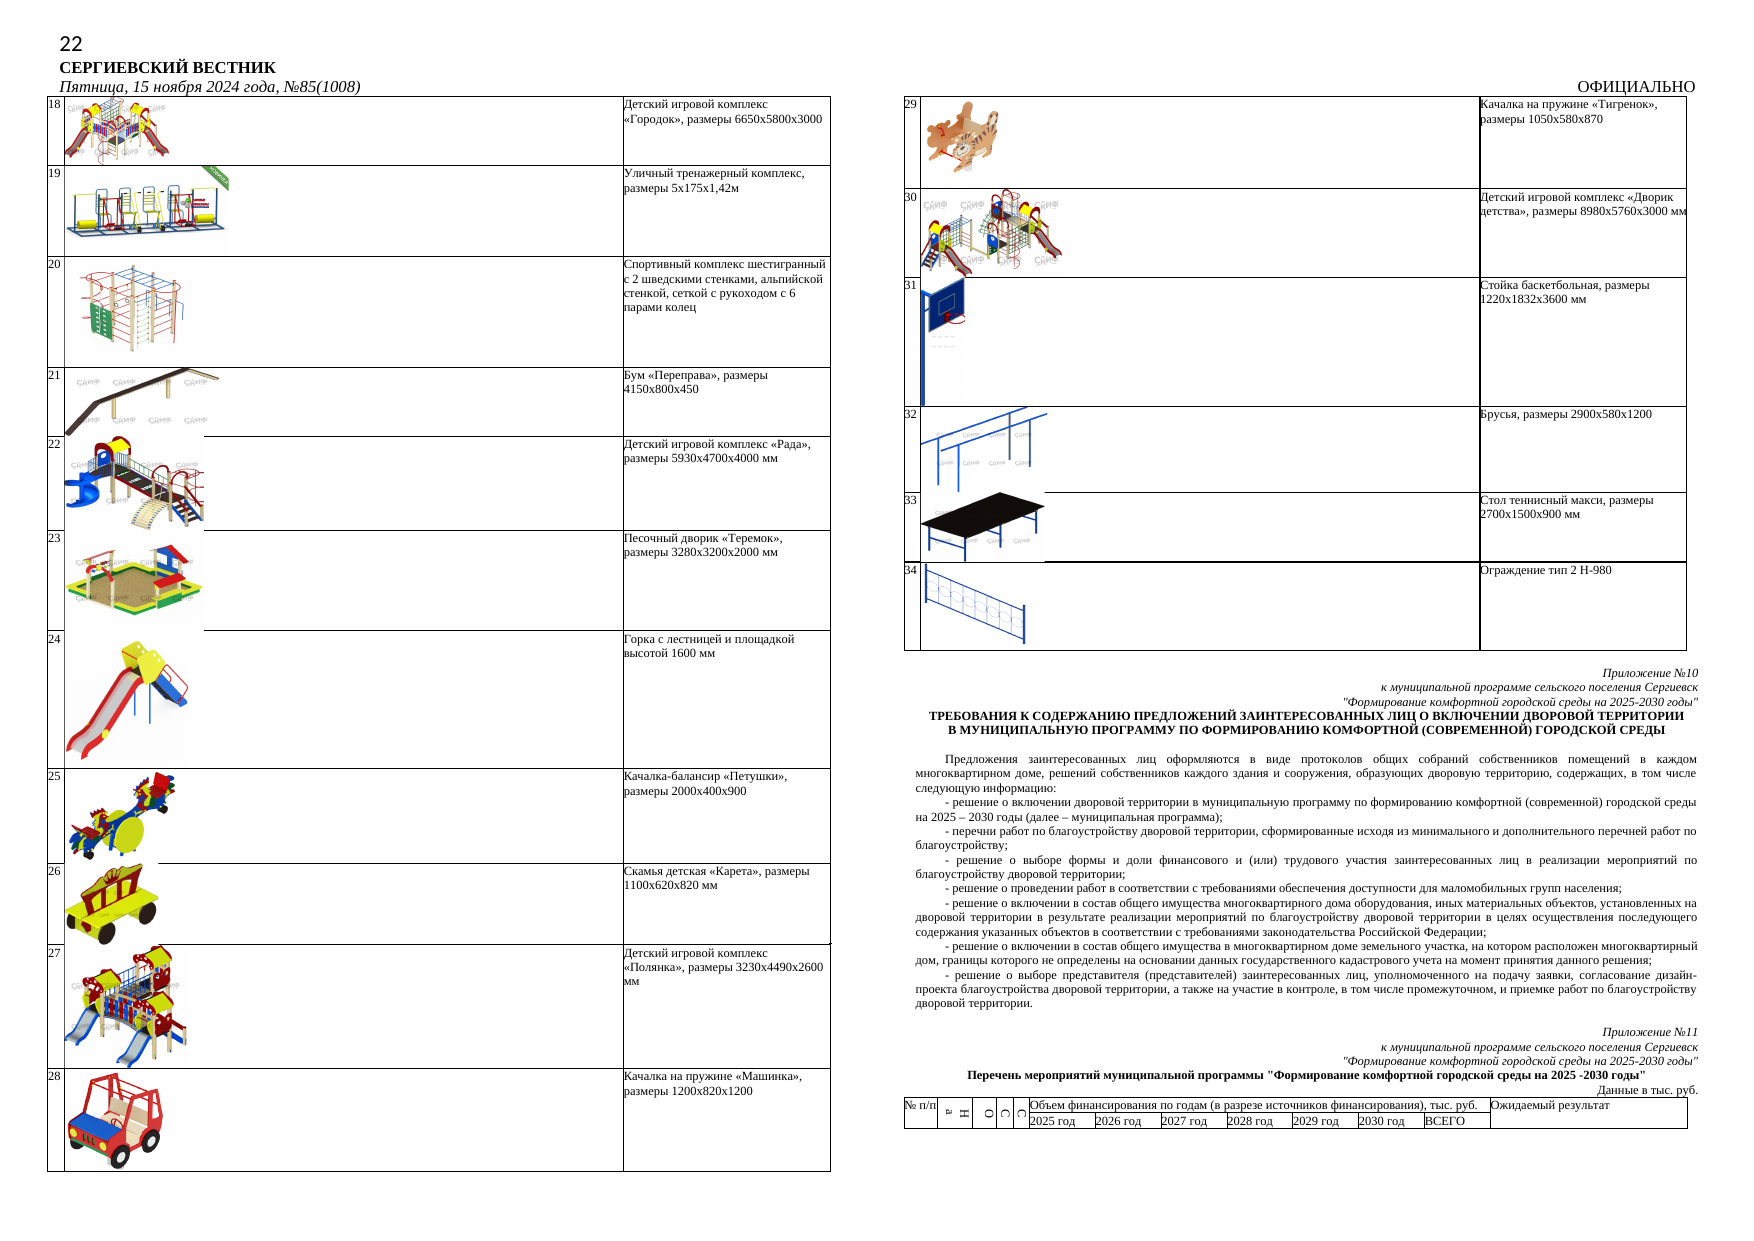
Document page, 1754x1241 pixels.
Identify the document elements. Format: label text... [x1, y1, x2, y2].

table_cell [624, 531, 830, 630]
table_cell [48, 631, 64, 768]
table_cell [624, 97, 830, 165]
text - решение о проведении работ в соответствии с требованиями обеспечения доступности для маломобильных групп населения; [915, 881, 1698, 896]
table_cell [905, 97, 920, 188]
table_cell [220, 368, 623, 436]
picture [920, 97, 1062, 406]
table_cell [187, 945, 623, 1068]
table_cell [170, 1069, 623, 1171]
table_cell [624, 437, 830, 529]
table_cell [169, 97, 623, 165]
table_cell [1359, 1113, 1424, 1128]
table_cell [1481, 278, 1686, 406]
text - решение о включении в состав общего имущества многоквартирного дома оборудования, иных материальных объектов, установленных на дворовой территории в результате реализации мероприятий по благоустройству дворовой территории в целях осуществления последующего содержания указанных объектов в соответствии с требованиями законодательства Российской Федерации; [915, 896, 1698, 939]
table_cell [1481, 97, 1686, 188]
text к муниципальной программе сельского поселения Сергиевск [915, 1039, 1698, 1054]
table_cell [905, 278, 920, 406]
picture [64, 257, 220, 1171]
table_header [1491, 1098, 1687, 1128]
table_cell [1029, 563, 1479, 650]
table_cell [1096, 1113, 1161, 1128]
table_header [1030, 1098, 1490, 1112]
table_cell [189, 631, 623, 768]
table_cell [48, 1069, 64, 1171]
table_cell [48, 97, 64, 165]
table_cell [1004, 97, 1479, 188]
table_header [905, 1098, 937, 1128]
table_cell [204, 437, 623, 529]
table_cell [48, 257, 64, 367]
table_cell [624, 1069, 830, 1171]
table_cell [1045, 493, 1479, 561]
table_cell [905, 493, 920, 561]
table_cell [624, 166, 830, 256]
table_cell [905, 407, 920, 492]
picture [64, 166, 229, 256]
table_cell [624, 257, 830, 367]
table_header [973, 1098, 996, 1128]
picture [920, 407, 1048, 651]
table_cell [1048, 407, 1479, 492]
text - решение о выборе формы и доли финансового и (или) трудового участия заинтересованных лиц в реализации мероприятий по благоустройству дворовой территории; [915, 852, 1698, 881]
text "Формирование комфортной городской среды на 2025-2030 годы" [915, 1054, 1698, 1068]
text - решение о включении дворовой территории в муниципальную программу по формированию комфортной (современной) городской среды на 2025 – 2030 годы (далее – муниципальная программа); [915, 795, 1698, 824]
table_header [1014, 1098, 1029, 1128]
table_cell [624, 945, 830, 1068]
text - решение о выборе представителя (представителей) заинтересованных лиц, уполномоченного на подачу заявки, согласование дизайн-проекта благоустройства дворовой территории, а также на участие в контроле, в том числе промежуточном, и приемке работ по благоустройству дворовой территории. [915, 967, 1698, 1011]
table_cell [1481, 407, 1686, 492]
text Перечень мероприятий муниципальной программы "Формирование комфортной городской среды на 2025 -2030 годы" [915, 1068, 1698, 1082]
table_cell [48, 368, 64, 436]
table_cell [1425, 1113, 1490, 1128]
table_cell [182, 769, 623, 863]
text - решение о включении в состав общего имущества в многоквартирном доме земельного участка, на котором расположен многоквартирный дом, границы которого не определены на основании данных государственного кадастрового учета на момент принятия данного решения; [915, 939, 1698, 967]
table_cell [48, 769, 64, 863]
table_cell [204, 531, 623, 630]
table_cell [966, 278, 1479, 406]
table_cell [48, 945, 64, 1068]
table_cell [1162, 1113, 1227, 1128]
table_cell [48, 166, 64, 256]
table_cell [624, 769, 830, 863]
text ТРЕБОВАНИЯ К СОДЕРЖАНИЮ ПРЕДЛОЖЕНИЙ ЗАИНТЕРЕСОВАННЫХ ЛИЦ О ВКЛЮЧЕНИИ ДВОРОВОЙ ТЕРРИТОРИИ [915, 709, 1698, 723]
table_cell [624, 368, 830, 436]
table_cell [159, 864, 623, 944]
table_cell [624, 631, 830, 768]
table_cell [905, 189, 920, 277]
text Приложение №10 [915, 666, 1698, 680]
text Предложения заинтересованных лиц оформляются в виде протоколов общих собраний собственников помещений в каждом многоквартирном доме, решений собственников каждого здания и сооружения, образующих дворовую территорию, содержащих, в том числе следующую информацию: [915, 752, 1698, 795]
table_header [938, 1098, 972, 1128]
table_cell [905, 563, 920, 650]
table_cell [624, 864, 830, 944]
text к муниципальной программе сельского поселения Сергиевск [915, 680, 1698, 694]
picture [64, 97, 169, 165]
text В МУНИЦИПАЛЬНУЮ ПРОГРАММУ ПО ФОРМИРОВАНИЮ КОМФОРТНОЙ (СОВРЕМЕННОЙ) ГОРОДСКОЙ СРЕДЫ [915, 723, 1698, 737]
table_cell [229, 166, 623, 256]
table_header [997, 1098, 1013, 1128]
text Приложение №11 [915, 1025, 1698, 1039]
text "Формирование комфортной городской среды на 2025-2030 годы" [915, 694, 1698, 709]
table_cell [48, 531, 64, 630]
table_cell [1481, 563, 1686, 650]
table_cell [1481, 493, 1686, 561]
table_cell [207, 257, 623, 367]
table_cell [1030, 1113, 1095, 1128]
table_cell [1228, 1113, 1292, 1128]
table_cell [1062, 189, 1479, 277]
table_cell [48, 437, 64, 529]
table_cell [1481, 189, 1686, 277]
text Данные в тыс. руб. [915, 1082, 1698, 1097]
text - перечни работ по благоустройству дворовой территории, сформированные исходя из минимального и дополнительного перечней работ по благоустройству; [915, 824, 1698, 852]
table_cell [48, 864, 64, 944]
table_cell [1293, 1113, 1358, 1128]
